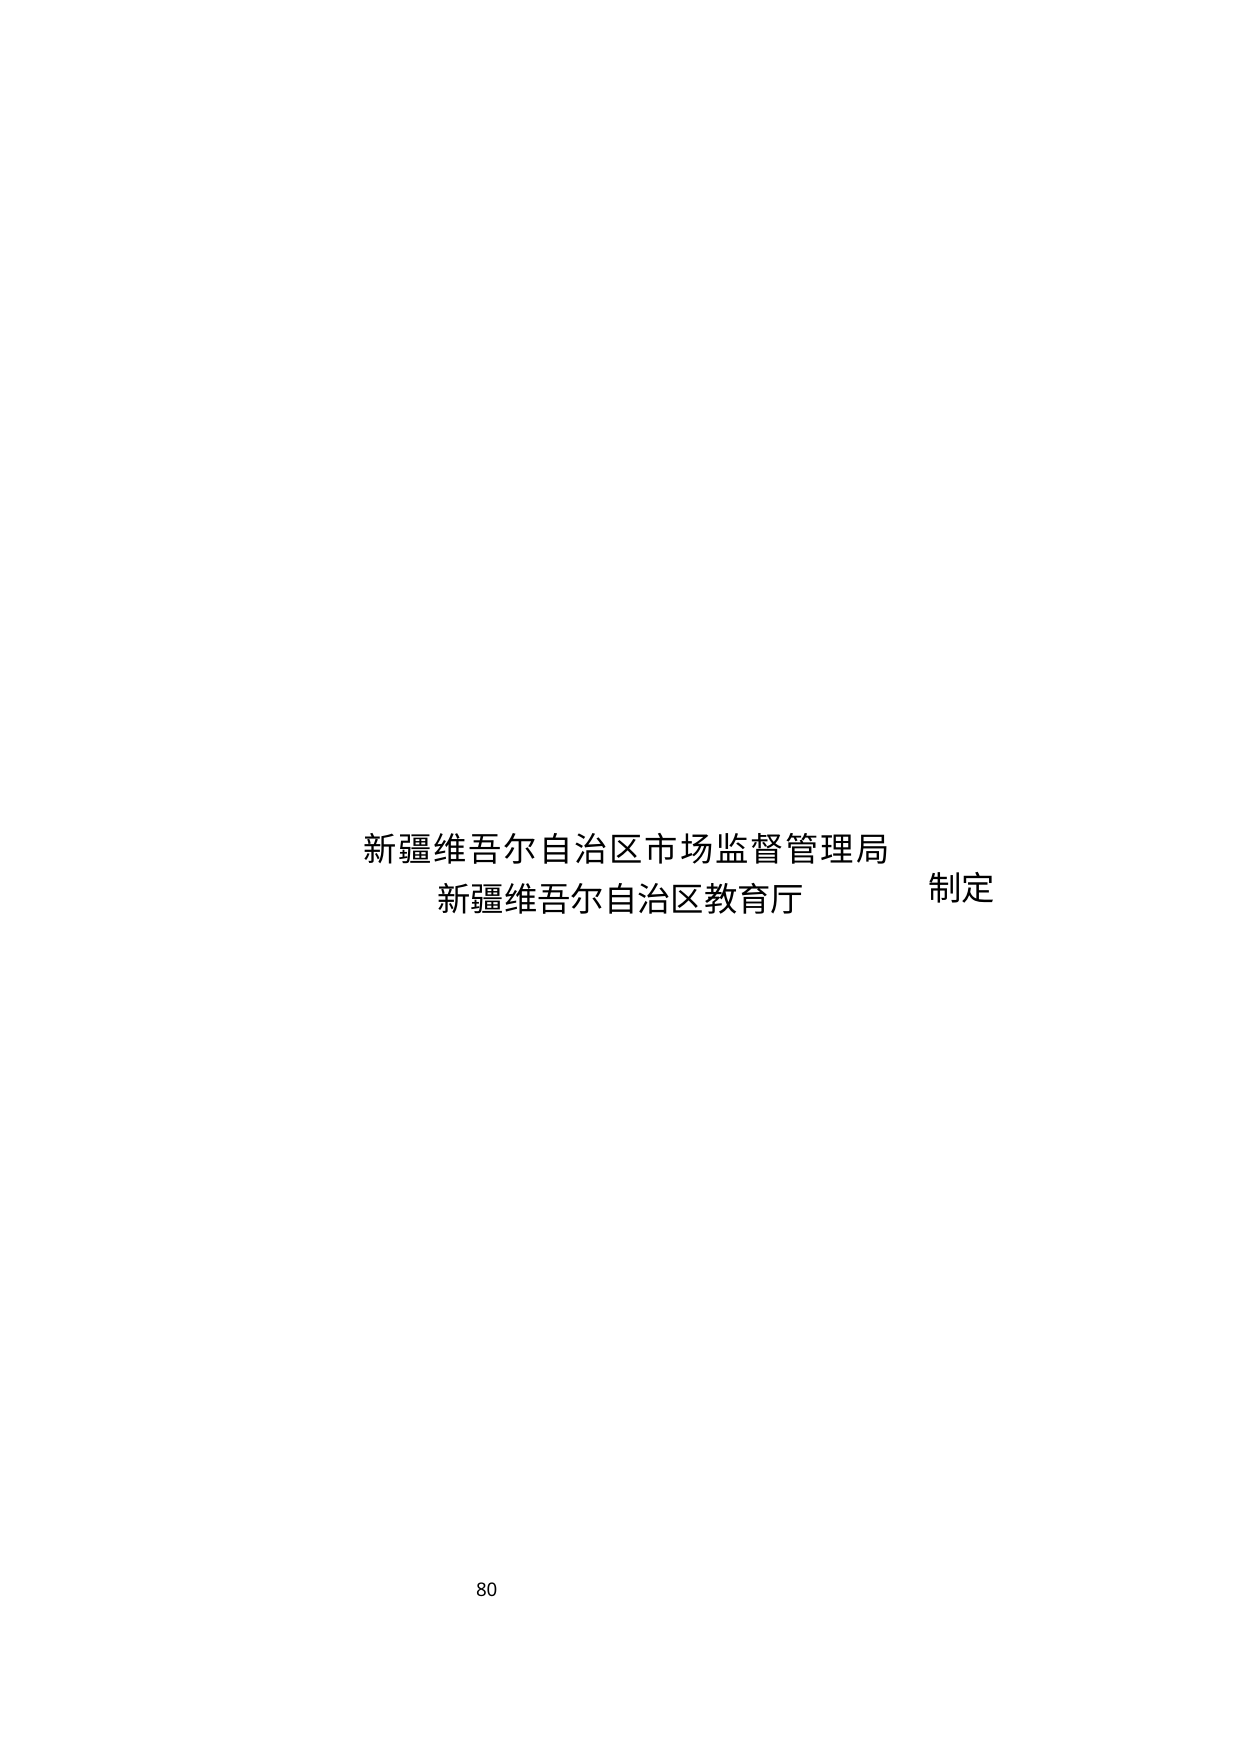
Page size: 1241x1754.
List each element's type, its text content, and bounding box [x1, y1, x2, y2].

text 新疆维吾尔自治区教育厅 [165, 871, 1076, 921]
text 新疆维吾尔自治区市场监督管理局 [165, 821, 1087, 871]
